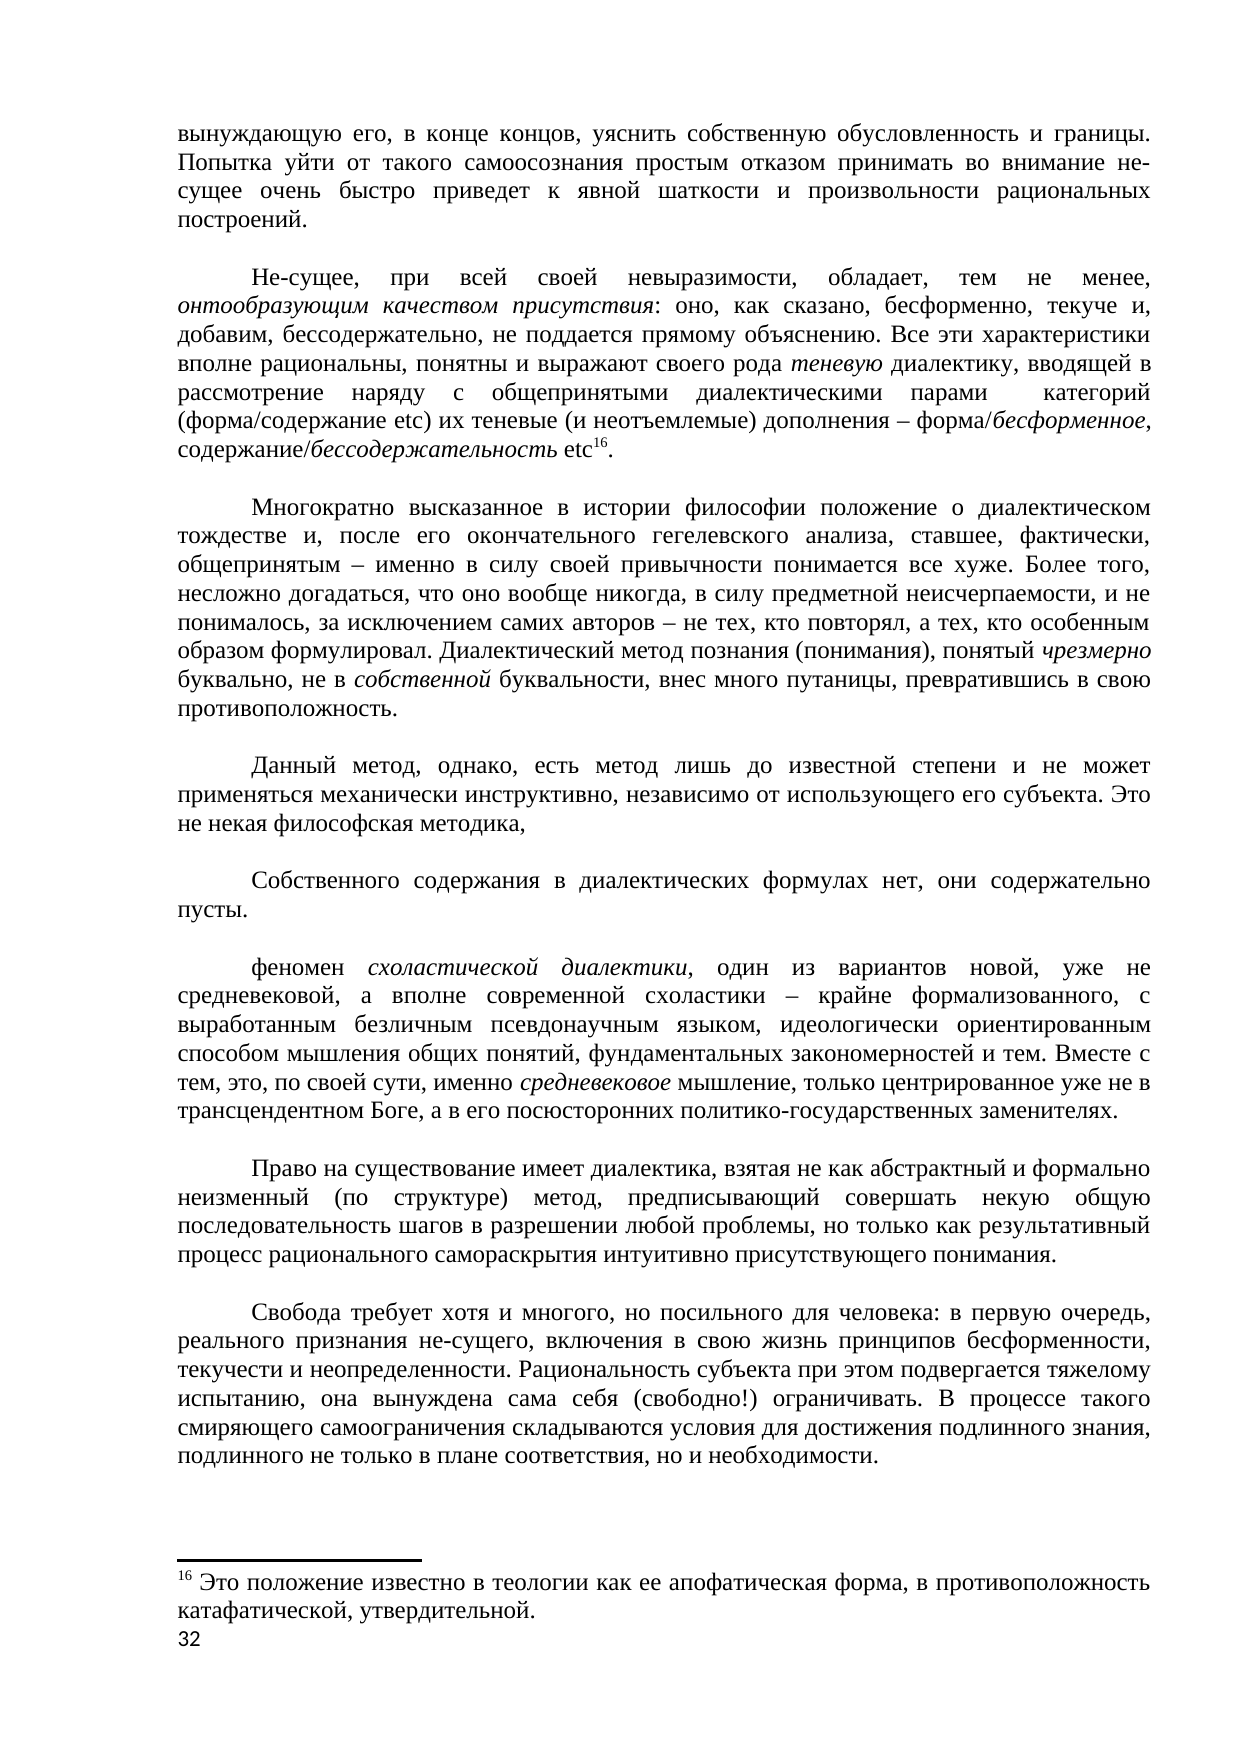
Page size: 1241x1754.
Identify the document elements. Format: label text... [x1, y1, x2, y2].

text Право на существование имеет диалектика, взятая не как абстрактный и формально неизменный (по структуре) метод, предписывающий совершать некую общую последовательность шагов в разрешении любой проблемы, но только как результативный процесс рационального самораскрытия интуитивно присутствующего понимания. [177, 1153, 1152, 1268]
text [177, 118, 1152, 233]
text Свобода требует хотя и многого, но посильного для человека: в первую очередь, реального признания не-сущего, включения в свою жизнь принципов бесформенности, текучести и неопределенности. Рациональность субъекта при этом подвергается тяжелому испытанию, она вынуждена сама себя (свободно!) ограничивать. В процессе такого смиряющего самоограничения складываются условия для достижения подлинного знания, подлинного не только в плане соответствия, но и необходимости. [177, 1297, 1152, 1469]
text Данный метод, однако, есть метод лишь до известной степени и не может применяться механически инструктивно, независимо от использующего его субъекта. Это не некая философская методика, [177, 751, 1152, 837]
text Многократно высказанное в истории философии положение о диалектическом тождестве и, после его окончательного гегелевского анализа, ставшее, фактически, общепринятым – именно в силу своей привычности понимается все хуже. Более того, несложно догадаться, что оно вообще никогда, в силу предметной неисчерпаемости, и не понималось, за исключением самих авторов – не тех, кто повторял, а тех, кто особенным образом формулировал. Диалектический метод познания (понимания), понятый чрезмерно буквально, не в собственной буквальности, внес много путаницы, превратившись в свою противоположность. [177, 492, 1152, 722]
text феномен схоластической диалектики, один из вариантов новой, уже не средневековой, а вполне современной схоластики – крайне формализованного, с выработанным безличным псевдонаучным языком, идеологически ориентированным способом мышления общих понятий, фундаментальных закономерностей и тем. Вместе с тем, это, по своей сути, именно средневековое мышление, только центрированное уже не в трансцендентном Боге, а в его посюсторонних политико-государственных заменителях. [177, 952, 1152, 1124]
text Не-сущее, при всей своей невыразимости, обладает, тем не менее, онтообразующим качеством присутствия: оно, как сказано, бесформенно, текуче и, добавим, бессодержательно, не поддается прямому объяснению. Все эти характеристики вполне рациональны, понятны и выражают своего рода теневую диалектику, вводящей в рассмотрение наряду с общепринятыми диалектическими парами категорий (форма/содержание etc) их теневые (и неотъемлемые) дополнения – форма/бесформенное, содержание/бессодержательность etc. [177, 262, 1152, 463]
text Собственного содержания в диалектических формулах нет, они содержательно пусты. [177, 866, 1152, 923]
